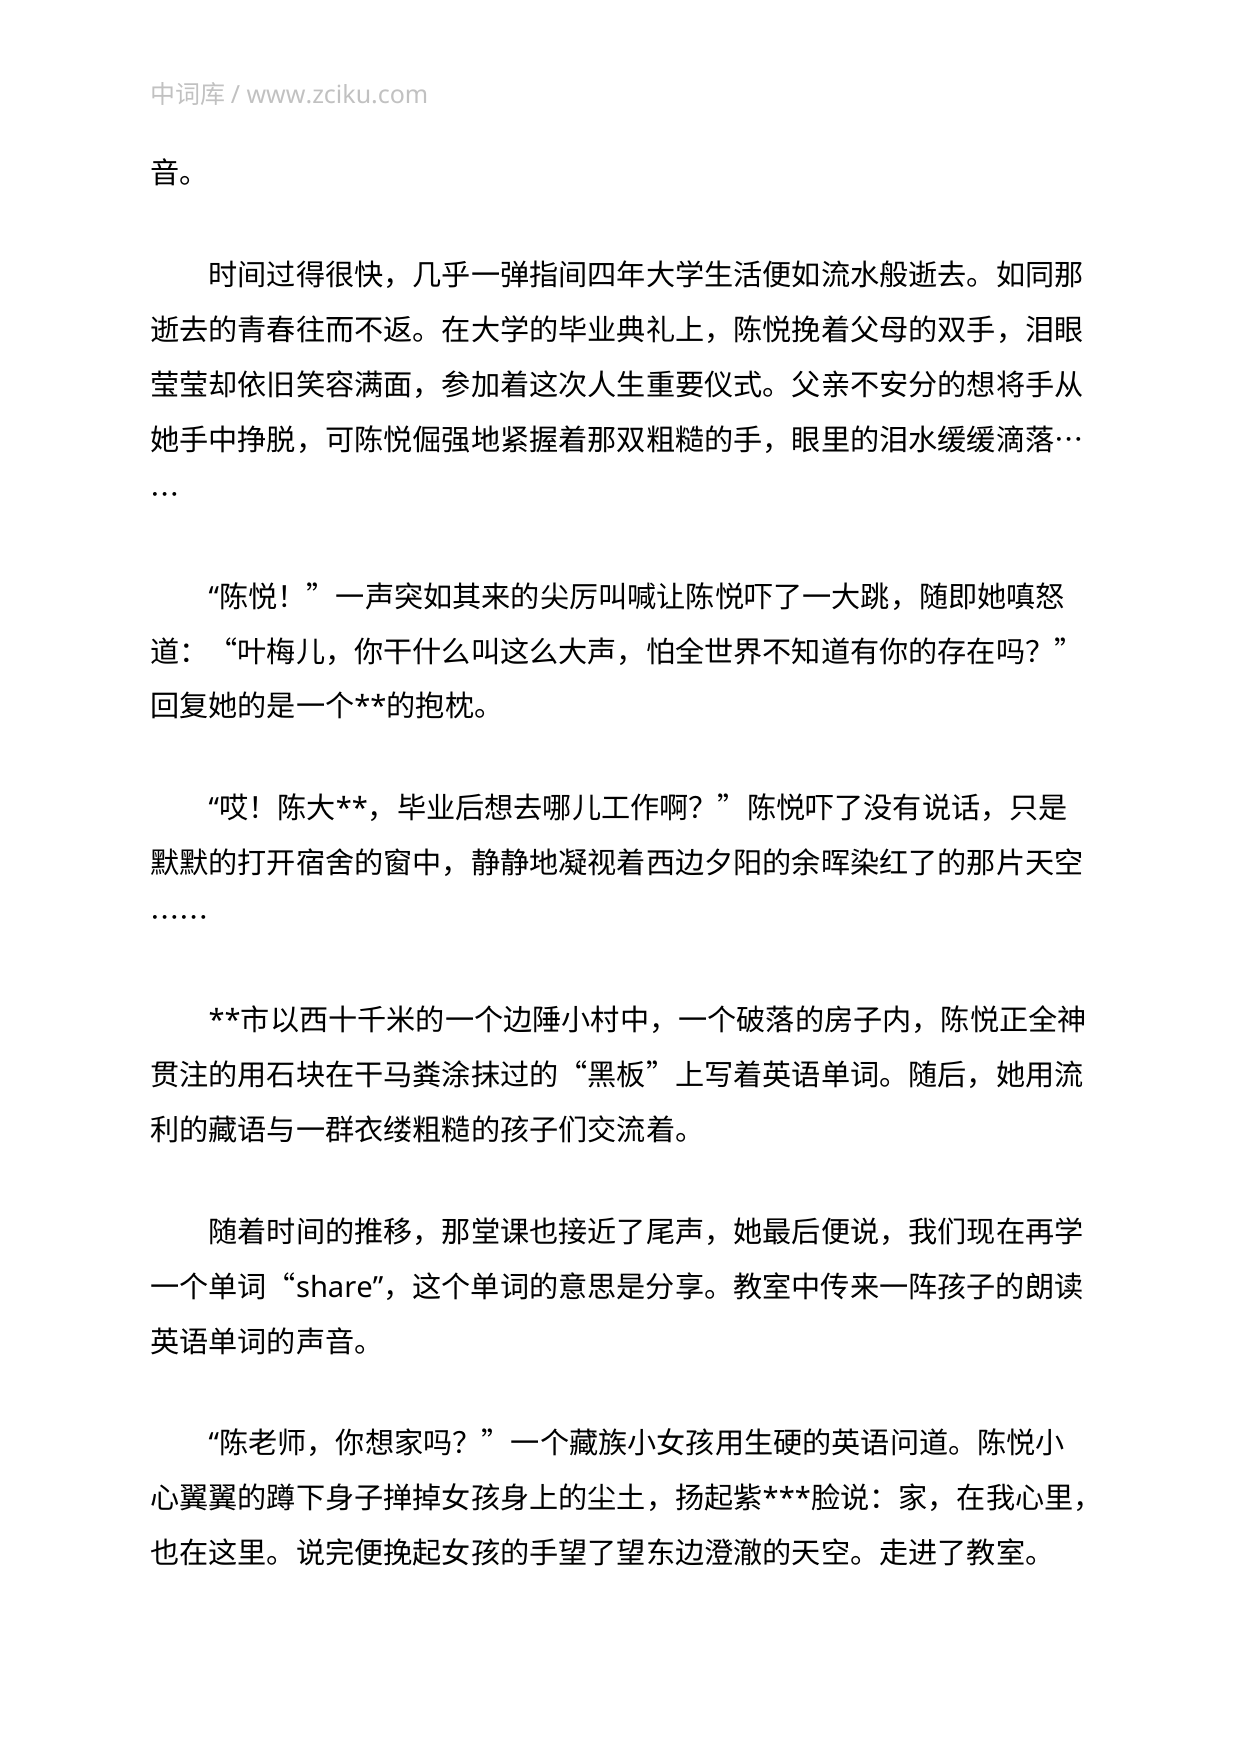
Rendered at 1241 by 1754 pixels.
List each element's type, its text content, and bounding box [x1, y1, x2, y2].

text “陈老师，你想家吗？”一个藏族小女孩用生硬的英语问道。陈悦小心翼翼的蹲下身子掸掉女孩身上的尘土，扬起紫***脸说：家，在我心里，也在这里。说完便挽起女孩的手望了望东边澄澈的天空。走进了教室。 [150, 1420, 1090, 1572]
text **市以西十千米的一个边陲小村中，一个破落的房子内，陈悦正全神贯注的用石块在干马粪涂抹过的“黑板”上写着英语单词。随后，她用流利的藏语与一群衣缕粗糙的孩子们交流着。 [150, 997, 1090, 1149]
text 随着时间的推移，那堂课也接近了尾声，她最后便说，我们现在再学一个单词“share”，这个单词的意思是分享。教室中传来一阵孩子的朗读英语单词的声音。 [150, 1208, 1090, 1361]
text “陈悦！”一声突如其来的尖厉叫喊让陈悦吓了一大跳，随即她嗔怒道：“叶梅儿，你干什么叫这么大声，怕全世界不知道有你的存在吗？”回复她的是一个**的抱枕。 [150, 573, 1090, 725]
text 时间过得很快，几乎一弹指间四年大学生活便如流水般逝去。如同那逝去的青春往而不返。在大学的毕业典礼上，陈悦挽着父母的双手，泪眼莹莹却依旧笑容满面，参加着这次人生重要仪式。父亲不安分的想将手从她手中挣脱，可陈悦倔强地紧握着那双粗糙的手，眼里的泪水缓缓滴落…… [150, 252, 1090, 514]
text “哎！陈大**，毕业后想去哪儿工作啊？”陈悦吓了没有说话，只是默默的打开宿舍的窗中，静静地凝视着西边夕阳的余晖染红了的那片天空…… [150, 785, 1090, 937]
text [150, 150, 1090, 192]
